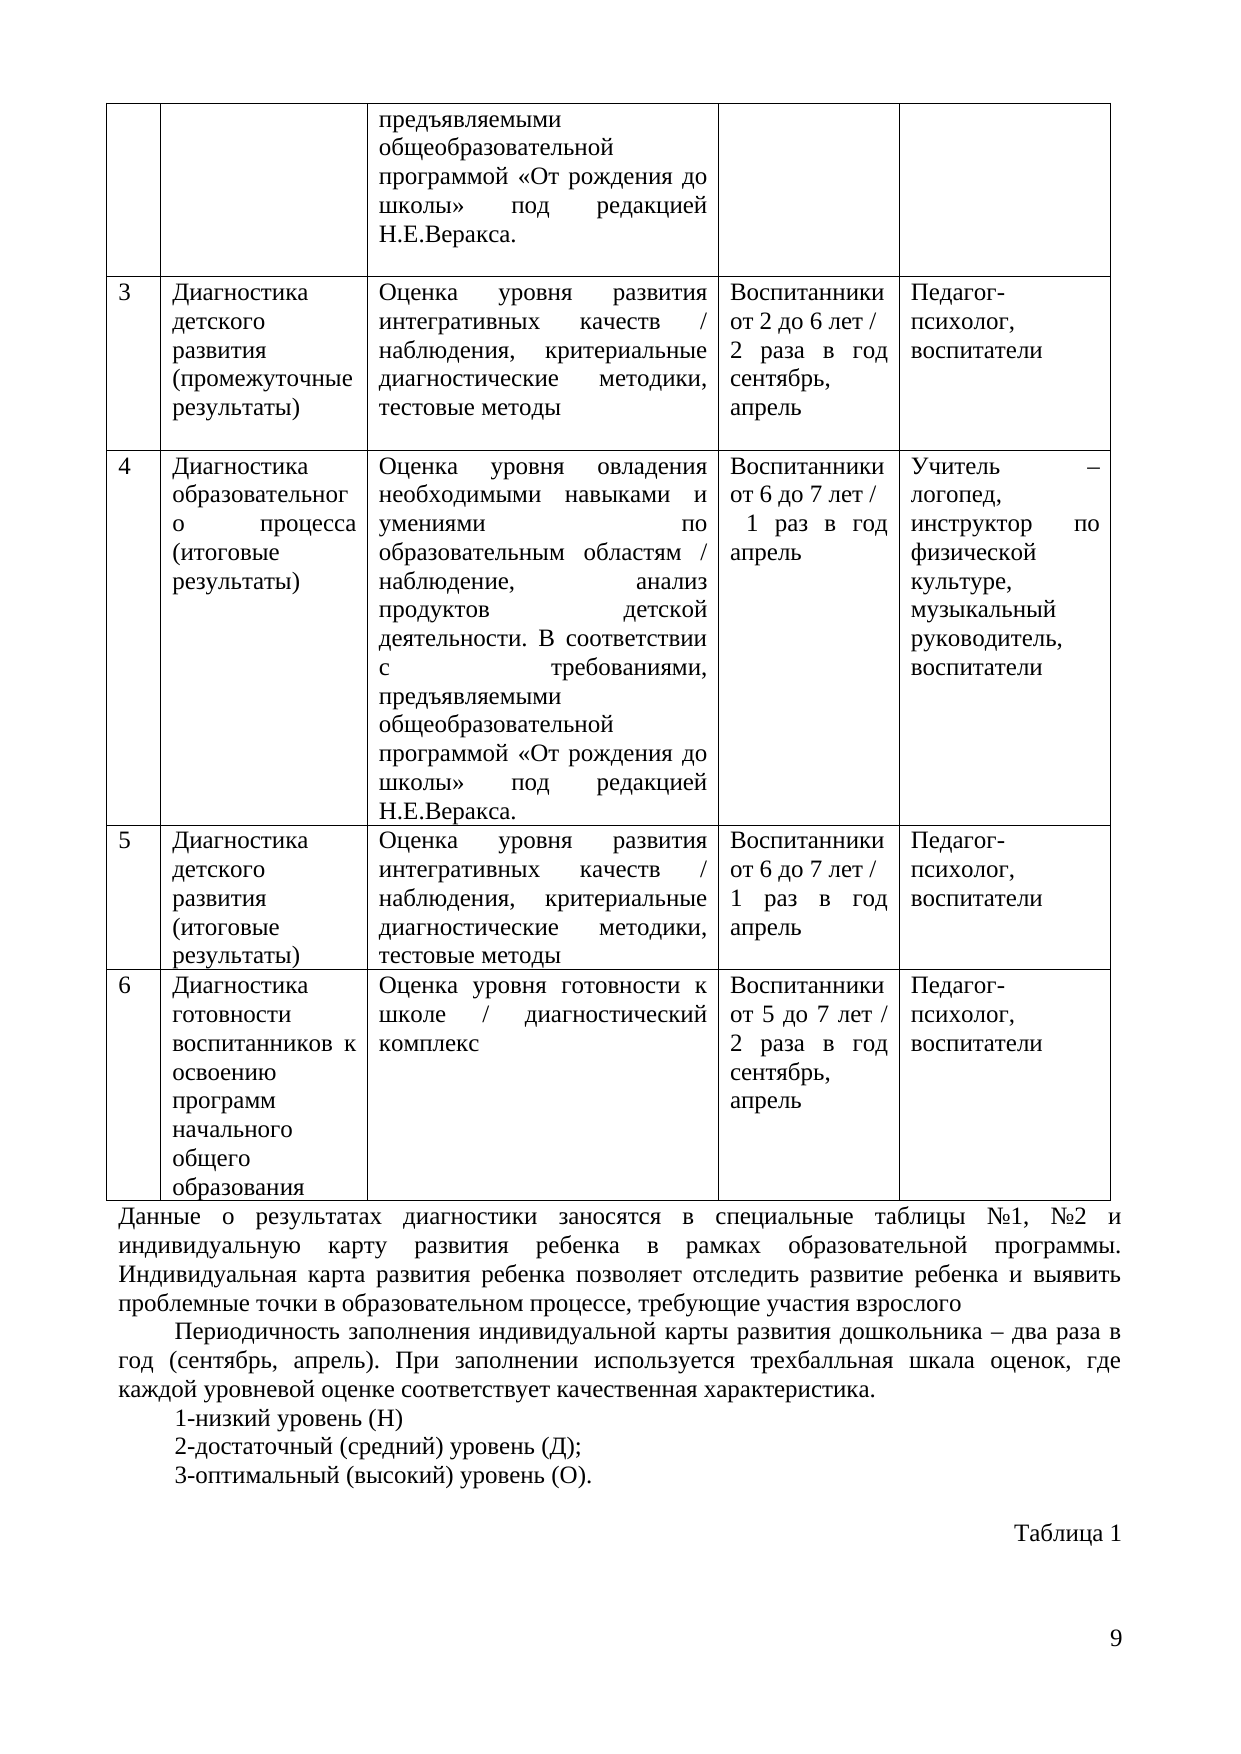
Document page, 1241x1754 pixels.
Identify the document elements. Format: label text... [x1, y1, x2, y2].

table_cell 6 [107, 970, 160, 1200]
text 3-оптимальный (высокий) уровень (О). [118, 1460, 1122, 1489]
text 2-достаточный (средний) уровень (Д); [118, 1431, 1122, 1460]
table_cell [900, 104, 1110, 276]
text Периодичность заполнения индивидуальной карты развития дошкольника – два раза в год (сентябрь, апрель). При заполнении используется трехбалльная шкала оценок, где каждой уровневой оценке соответствует качественная характеристика. [118, 1316, 1122, 1403]
table_cell Диагностика образовательного процесса (итоговые результаты) [161, 451, 367, 824]
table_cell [161, 104, 367, 276]
table_cell Воспитанники от 2 до 6 лет / 2 раза в год сентябрь, апрель [719, 277, 899, 450]
table_cell 2. [107, 104, 160, 276]
text 1-низкий уровень (Н) [118, 1403, 1122, 1431]
table_cell 5 [107, 826, 160, 969]
text Данные о результатах диагностики заносятся в специальные таблицы №1, №2 и индивидуальную карту развития ребенка в рамках образовательной программы. Индивидуальная карта развития ребенка позволяет отследить развитие ребенка и выявить проблемные точки в образовательном процессе, требующие участия взрослого [118, 1201, 1122, 1316]
table_cell Воспитанники от 6 до 7 лет / 1 раз в год апрель [719, 826, 899, 969]
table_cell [368, 104, 718, 276]
table_cell Диагностика готовности воспитанников к освоению программ начального общего образования [161, 970, 367, 1200]
table_cell Диагностика детского развития (итоговые результаты) [161, 826, 367, 969]
table_cell Учитель – логопед, инструктор по физической культуре, музыкальный руководитель, воспитатели [900, 451, 1110, 824]
table_cell Педагог-психолог, воспитатели [900, 826, 1110, 969]
table_cell Оценка уровня готовности к школе / диагностический комплекс [368, 970, 718, 1200]
table_cell Диагностика детского развития (промежуточные результаты) [161, 277, 367, 450]
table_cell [719, 104, 899, 276]
table_cell Оценка уровня развития интегративных качеств / наблюдения, критериальные диагностические методики, тестовые методы [368, 826, 718, 969]
table_cell Педагог-психолог, воспитатели [900, 970, 1110, 1200]
table_cell 4 [107, 451, 160, 824]
text Таблица 1 [118, 1518, 1122, 1546]
table_cell Воспитанники от 5 до 7 лет / 2 раза в год сентябрь, апрель [719, 970, 899, 1200]
table_cell Оценка уровня развития интегративных качеств / наблюдения, критериальные диагностические методики, тестовые методы [368, 277, 718, 450]
table_cell 3 [107, 277, 160, 450]
table_cell Воспитанники от 6 до 7 лет / 1 раз в год апрель [719, 451, 899, 824]
table_cell Педагог-психолог, воспитатели [900, 277, 1110, 450]
